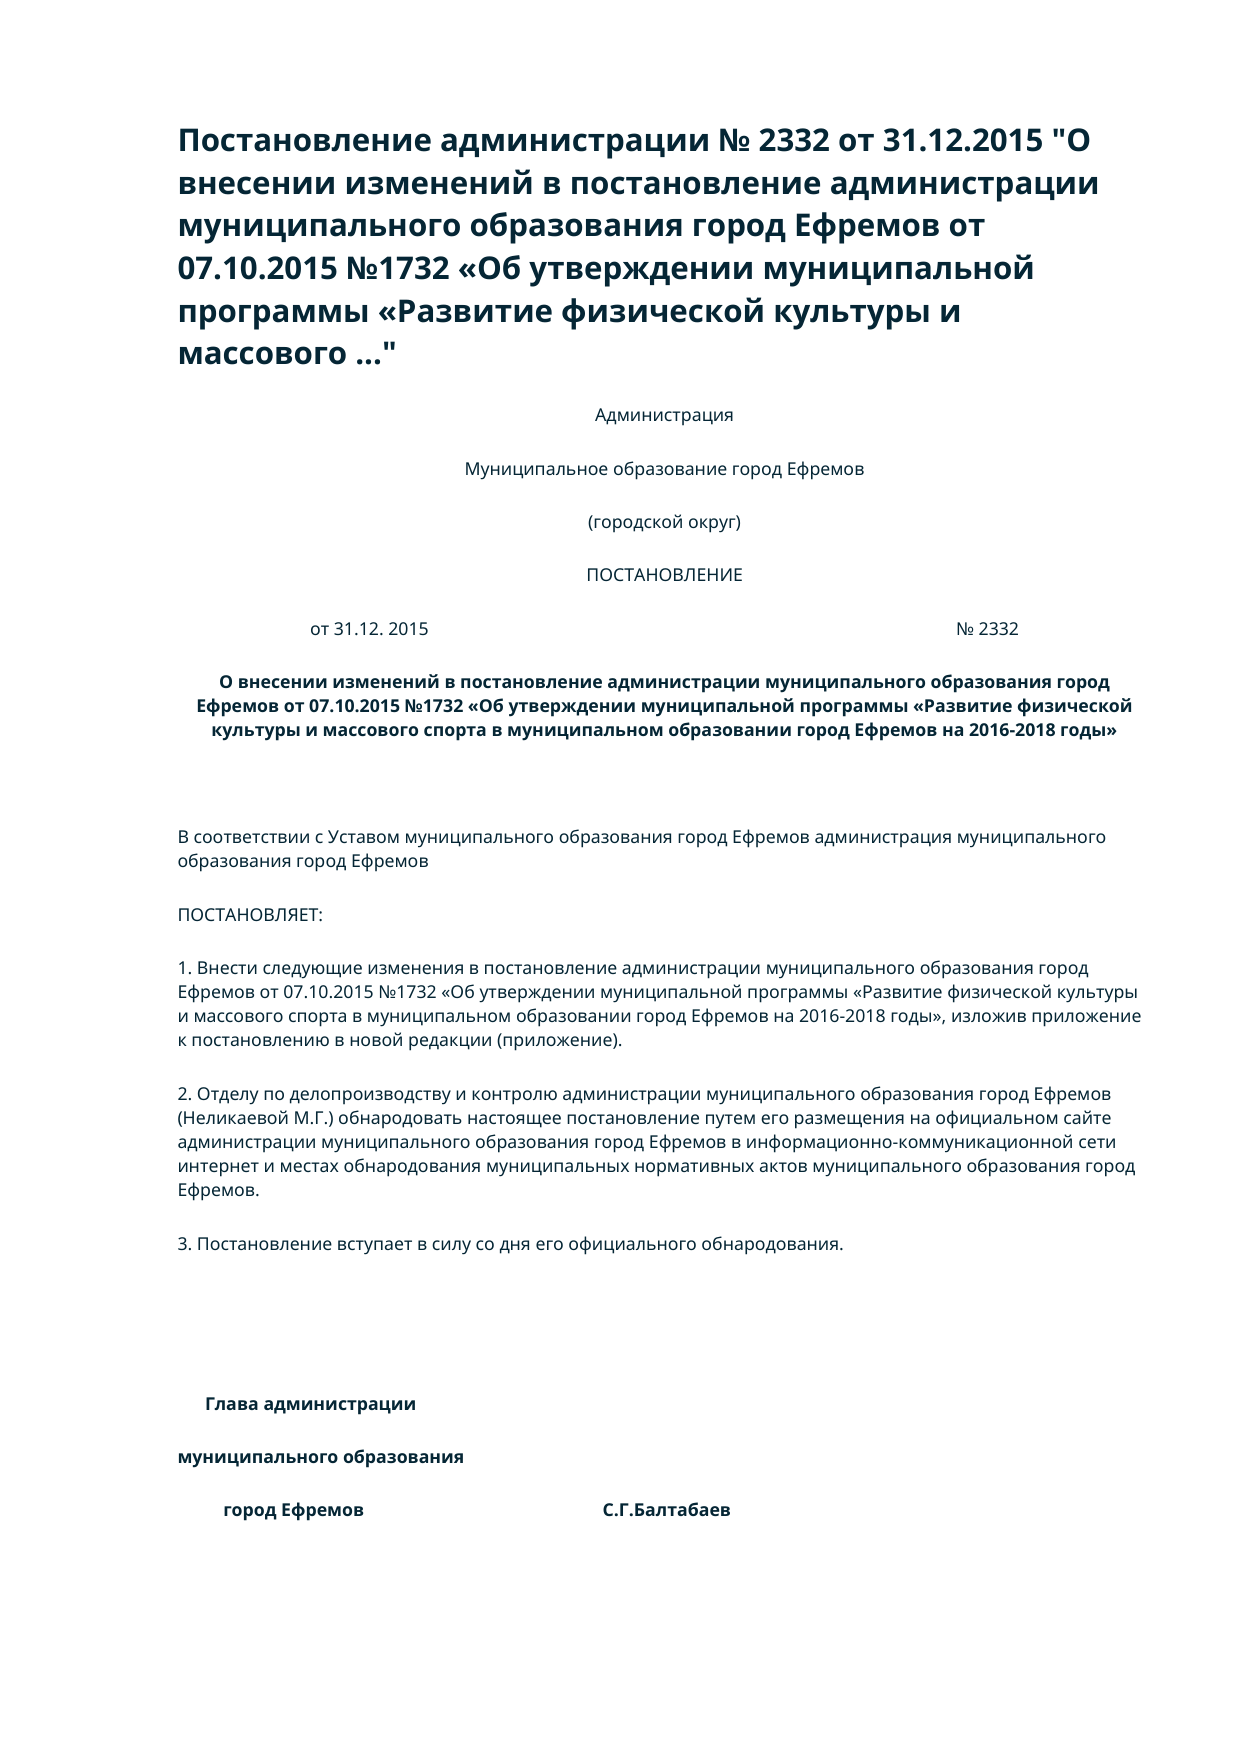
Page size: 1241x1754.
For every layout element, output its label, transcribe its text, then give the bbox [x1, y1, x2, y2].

text Глава администрации [177, 1391, 1152, 1415]
text 1. Внести следующие изменения в постановление администрации муниципального образования город Ефремов от 07.10.2015 №1732 «Об утверждении муниципальной программы «Развитие физической культуры и массового спорта в муниципальном образовании город Ефремов на 2016-2018 годы», изложив приложение к постановлению в новой редакции (приложение). [177, 955, 1152, 1052]
text Постановление администрации № 2332 от 31.12.2015 "О внесении изменений в постановление администрации муниципального образования город Ефремов от 07.10.2015 №1732 «Об утверждении муниципальной программы «Развитие физической культуры и массового ..." [177, 118, 1152, 374]
text 2. Отделу по делопроизводству и контролю администрации муниципального образования город Ефремов (Неликаевой М.Г.) обнародовать настоящее постановление путем его размещения на официальном сайте администрации муниципального образования город Ефремов в информационно-коммуникационной сети интернет и местах обнародования муниципальных нормативных актов муниципального образования город Ефремов. [177, 1081, 1152, 1202]
text ПОСТАНОВЛЯЕТ: [177, 902, 1152, 926]
text ПОСТАНОВЛЕНИЕ [177, 563, 1152, 587]
text О внесении изменений в постановление администрации муниципального образования город Ефремов от 07.10.2015 №1732 «Об утверждении муниципальной программы «Развитие физической культуры и массового спорта в муниципальном образовании город Ефремов на 2016-2018 годы» [177, 669, 1152, 742]
text от 31.12. 2015 № 2332 [177, 616, 1152, 640]
text город Ефремов С.Г.Балтабаев [177, 1498, 1152, 1522]
text (городской округ) [177, 509, 1152, 534]
text 3. Постановление вступает в силу со дня его официального обнародования. [177, 1231, 1152, 1255]
text Администрация [177, 403, 1152, 427]
text В соответствии с Уставом муниципального образования город Ефремов администрация муниципального образования город Ефремов [177, 824, 1152, 873]
text муниципального образования [177, 1444, 1152, 1469]
text Муниципальное образование город Ефремов [177, 456, 1152, 480]
